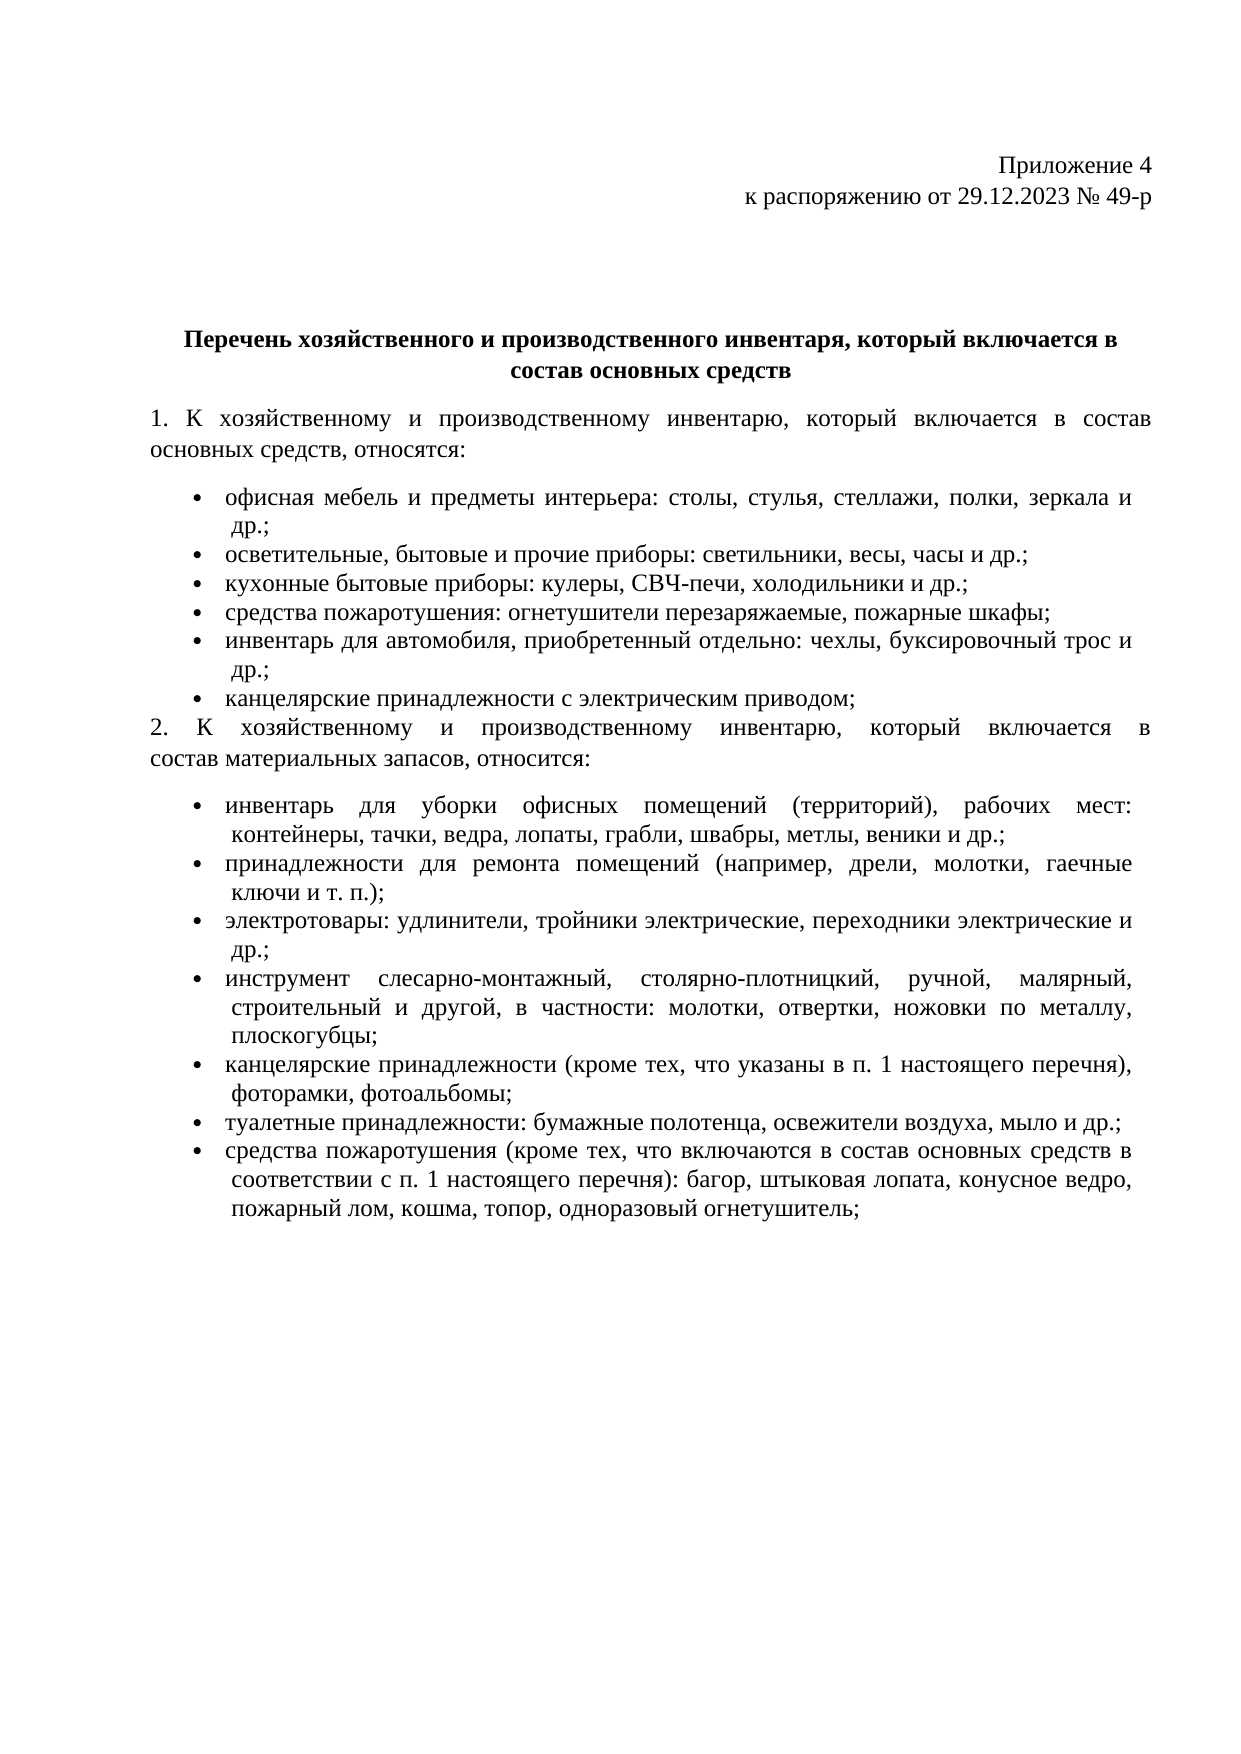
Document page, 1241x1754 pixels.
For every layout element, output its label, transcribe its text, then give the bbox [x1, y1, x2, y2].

list офисная мебель и предметы интерьера: столы, стулья, стеллажи, полки, зеркала и др.; [194, 482, 1133, 539]
list электротовары: удлинители, тройники электрические, переходники электрические и др.; [194, 905, 1133, 963]
list принадлежности для ремонта помещений (например, дрели, молотки, гаечные ключи и т. п.); [194, 848, 1133, 905]
list канцелярские принадлежности (кроме тех, что указаны в п. 1 настоящего перечня), фоторамки, фотоальбомы; [194, 1049, 1133, 1107]
list туалетные принадлежности: бумажные полотенца, освежители воздуха, мыло и др.; [194, 1107, 1133, 1135]
text 1. К хозяйственному и производственному инвентарю, который включается в состав основных средств, относятся: [150, 403, 1152, 463]
list средства пожаротушения: огнетушители перезаряжаемые, пожарные шкафы; [194, 597, 1133, 625]
list инструмент слесарно-монтажный, столярно-плотницкий, ручной, малярный, строительный и другой, в частности: молотки, отвертки, ножовки по металлу, плоскогубцы; [194, 963, 1133, 1049]
list средства пожаротушения (кроме тех, что включаются в состав основных средств в соответствии с п. 1 настоящего перечня): багор, штыковая лопата, конусное ведро, пожарный лом, кошма, топор, одноразовый огнетушитель; [194, 1135, 1133, 1222]
text Приложение 4 к распоряжению от 29.12.2023 № 49-р [150, 150, 1152, 210]
list осветительные, бытовые и прочие приборы: светильники, весы, часы и др.; [194, 539, 1133, 568]
list канцелярские принадлежности с электрическим приводом; [194, 683, 1133, 712]
text Перечень хозяйственного и производственного инвентаря, который включается в состав основных средств [150, 324, 1152, 384]
text 2. К хозяйственному и производственному инвентарю, который включается в состав материальных запасов, относится: [150, 712, 1152, 771]
list кухонные бытовые приборы: кулеры, СВЧ-печи, холодильники и др.; [194, 568, 1133, 597]
list инвентарь для уборки офисных помещений (территорий), рабочих мест: контейнеры, тачки, ведра, лопаты, грабли, швабры, метлы, веники и др.; [194, 790, 1133, 848]
list инвентарь для автомобиля, приобретенный отдельно: чехлы, буксировочный трос и др.; [194, 625, 1133, 683]
